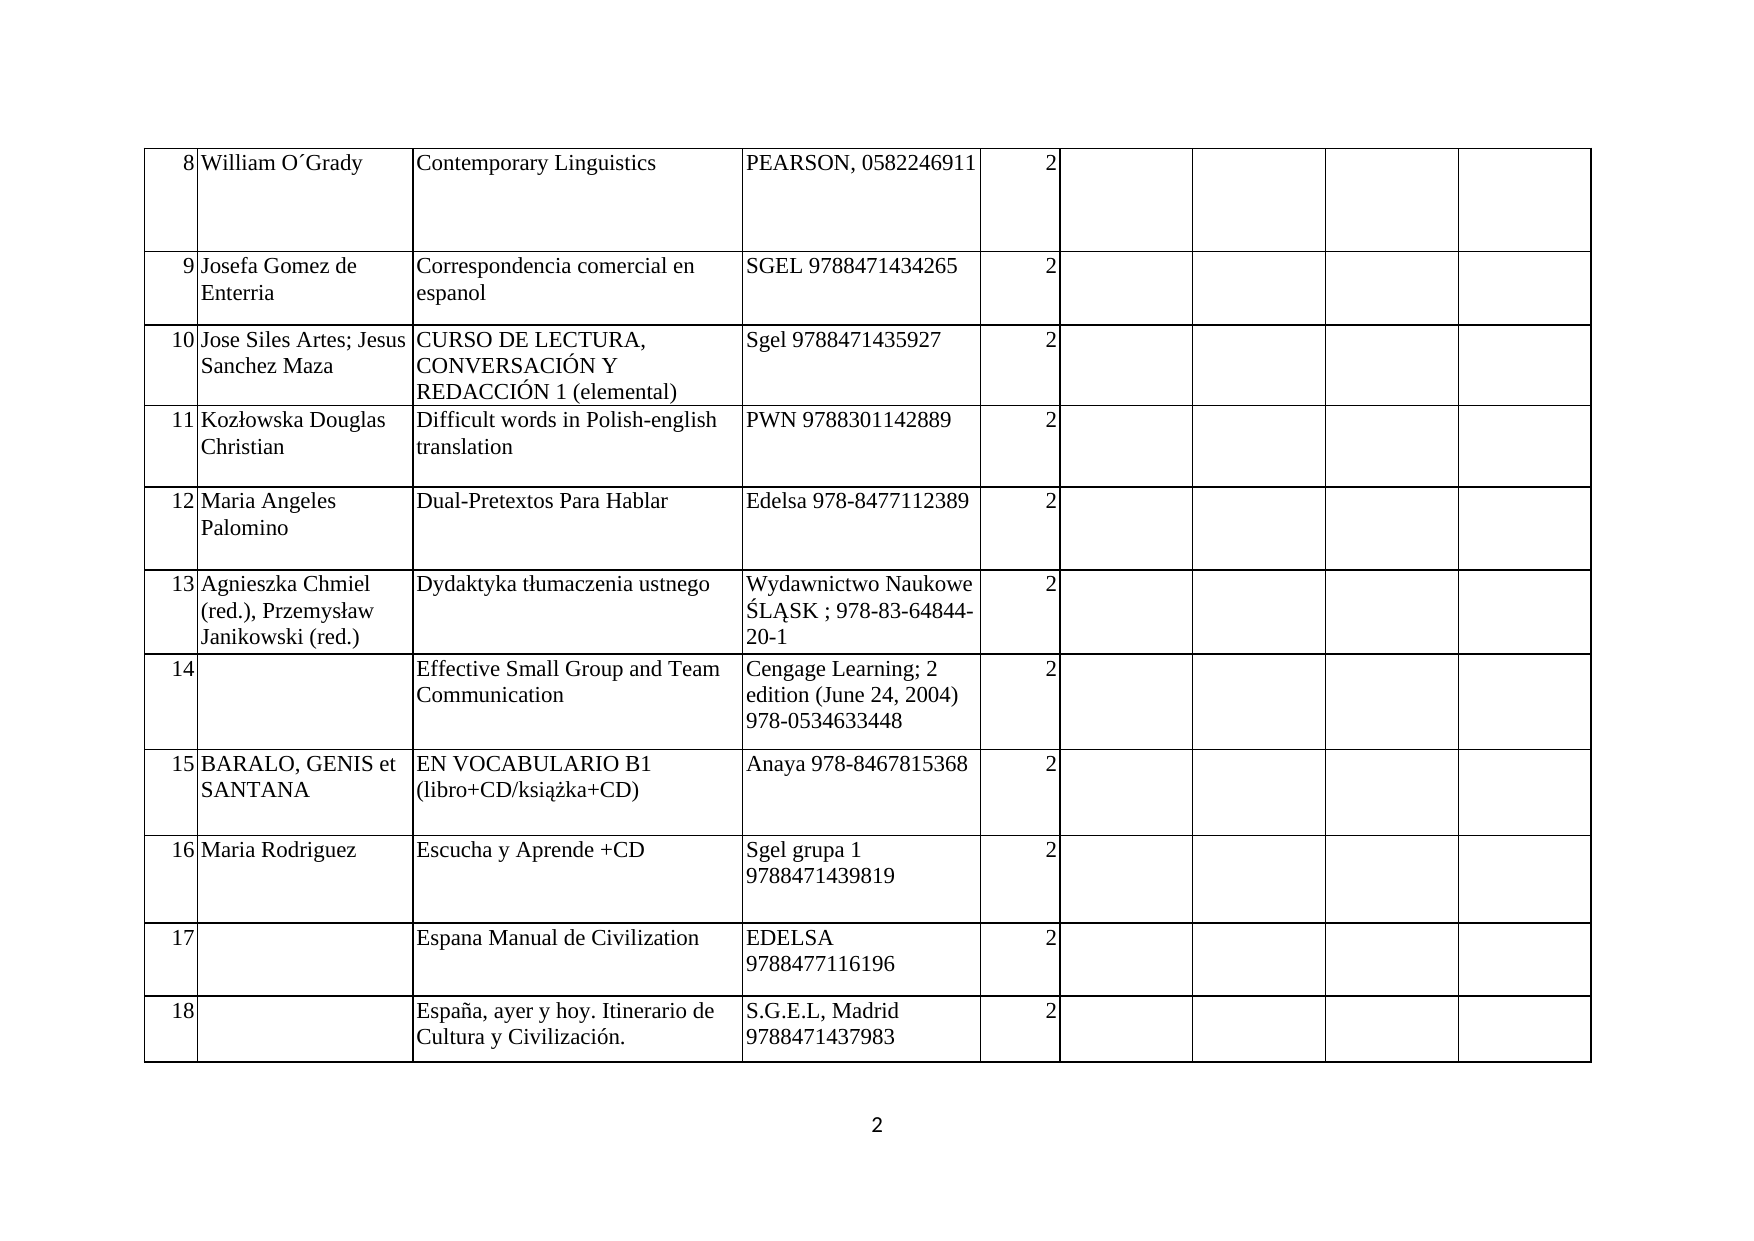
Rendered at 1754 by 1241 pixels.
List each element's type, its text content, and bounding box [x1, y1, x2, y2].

table_cell 11 [145, 406, 197, 486]
table_cell [1326, 252, 1458, 324]
table_cell [1061, 488, 1192, 569]
table_cell Espana Manual de Civilization [414, 924, 742, 995]
table_cell [198, 655, 412, 748]
table_cell Josefa Gomez de Enterria [198, 252, 412, 324]
table_cell [1459, 655, 1590, 748]
table_cell 10 [145, 326, 197, 405]
table_cell Difficult words in Polish-english translation [414, 406, 742, 486]
table_cell [1459, 924, 1590, 995]
table_cell PWN 9788301142889 [743, 406, 980, 486]
table_cell 8 [145, 149, 197, 251]
table_cell William O´Grady [198, 149, 412, 251]
table_cell 2 [981, 149, 1059, 251]
table_cell 2 [981, 997, 1059, 1061]
table_cell [1061, 997, 1192, 1061]
table_cell Escucha y Aprende +CD [414, 836, 742, 922]
table_cell [198, 997, 412, 1061]
table_cell [1193, 488, 1325, 569]
table_cell [1061, 252, 1192, 324]
table_cell [1326, 488, 1458, 569]
table_cell [1061, 655, 1192, 748]
table_cell 17 [145, 924, 197, 995]
table_cell Jose Siles Artes; Jesus Sanchez Maza [198, 326, 412, 405]
table_cell [1459, 488, 1590, 569]
table_cell [1459, 326, 1590, 405]
table_cell Sgel 9788471435927 [743, 326, 980, 405]
table_cell Contemporary Linguistics [414, 149, 742, 251]
table_cell Edelsa 978-8477112389 [743, 488, 980, 569]
table_cell [1326, 326, 1458, 405]
table_cell [1326, 406, 1458, 486]
table_cell [1326, 149, 1458, 251]
table_cell EDELSA 9788477116196 [743, 924, 980, 995]
table_cell Cengage Learning; 2 edition (June 24, 2004) 978-0534633448 [743, 655, 980, 748]
table_cell 2 [981, 488, 1059, 569]
table_cell [1459, 252, 1590, 324]
table_cell S.G.E.L, Madrid 9788471437983 [743, 997, 980, 1061]
table_cell 15 [145, 750, 197, 834]
table_cell BARALO, GENIS et SANTANA [198, 750, 412, 834]
table_cell [1459, 997, 1590, 1061]
table_cell EN VOCABULARIO B1 (libro+CD/książka+CD) [414, 750, 742, 834]
table_cell [1193, 655, 1325, 748]
table_cell 14 [145, 655, 197, 748]
table_cell SGEL 9788471434265 [743, 252, 980, 324]
table_cell 9 [145, 252, 197, 324]
table_cell España, ayer y hoy. Itinerario de Cultura y Civilización. [414, 997, 742, 1061]
table_cell 2 [981, 924, 1059, 995]
table_cell [1061, 836, 1192, 922]
table_cell [1459, 571, 1590, 653]
table_cell 2 [981, 326, 1059, 405]
table_cell Dual-Pretextos Para Hablar [414, 488, 742, 569]
table_cell Anaya 978-8467815368 [743, 750, 980, 834]
table_cell [1061, 326, 1192, 405]
table_cell Effective Small Group and Team Communication [414, 655, 742, 748]
table_cell [1193, 406, 1325, 486]
table_cell 2 [981, 252, 1059, 324]
table_cell [1061, 750, 1192, 834]
table_cell [1459, 750, 1590, 834]
table_cell [1061, 571, 1192, 653]
table_cell 13 [145, 571, 197, 653]
table_cell [1326, 571, 1458, 653]
table_cell Maria Angeles Palomino [198, 488, 412, 569]
table_cell [1193, 571, 1325, 653]
table_cell [1326, 655, 1458, 748]
table_cell CURSO DE LECTURA, CONVERSACIÓN Y REDACCIÓN 1 (elemental) [414, 326, 742, 405]
table_cell Kozłowska Douglas Christian [198, 406, 412, 486]
table_cell [1061, 149, 1192, 251]
table_cell [1193, 836, 1325, 922]
table_cell [1459, 406, 1590, 486]
table_cell [198, 924, 412, 995]
table_cell [1459, 836, 1590, 922]
table_cell [1193, 924, 1325, 995]
table_cell Agnieszka Chmiel (red.), Przemysław Janikowski (red.) [198, 571, 412, 653]
table_cell Sgel grupa 1 9788471439819 [743, 836, 980, 922]
table_cell [1193, 326, 1325, 405]
table_cell PEARSON, 0582246911 [743, 149, 980, 251]
table_cell 18 [145, 997, 197, 1061]
table_cell 2 [981, 836, 1059, 922]
table_cell Dydaktyka tłumaczenia ustnego [414, 571, 742, 653]
table_cell 2 [981, 571, 1059, 653]
table_cell [1061, 406, 1192, 486]
table_cell Maria Rodriguez [198, 836, 412, 922]
table_cell 2 [981, 655, 1059, 748]
table_cell [1193, 252, 1325, 324]
table_cell [1326, 836, 1458, 922]
table_cell [1193, 149, 1325, 251]
table_cell [1193, 997, 1325, 1061]
table_cell [1061, 924, 1192, 995]
table_cell Wydawnictwo Naukowe ŚLĄSK ; 978-83-64844-20-1 [743, 571, 980, 653]
table_cell [1459, 149, 1590, 251]
table_cell 16 [145, 836, 197, 922]
table_cell [1326, 750, 1458, 834]
table_cell [1326, 924, 1458, 995]
table_cell 2 [981, 406, 1059, 486]
table_cell [1326, 997, 1458, 1061]
table_cell [1193, 750, 1325, 834]
table_cell Correspondencia comercial en espanol [414, 252, 742, 324]
table_cell 12 [145, 488, 197, 569]
table_cell 2 [981, 750, 1059, 834]
